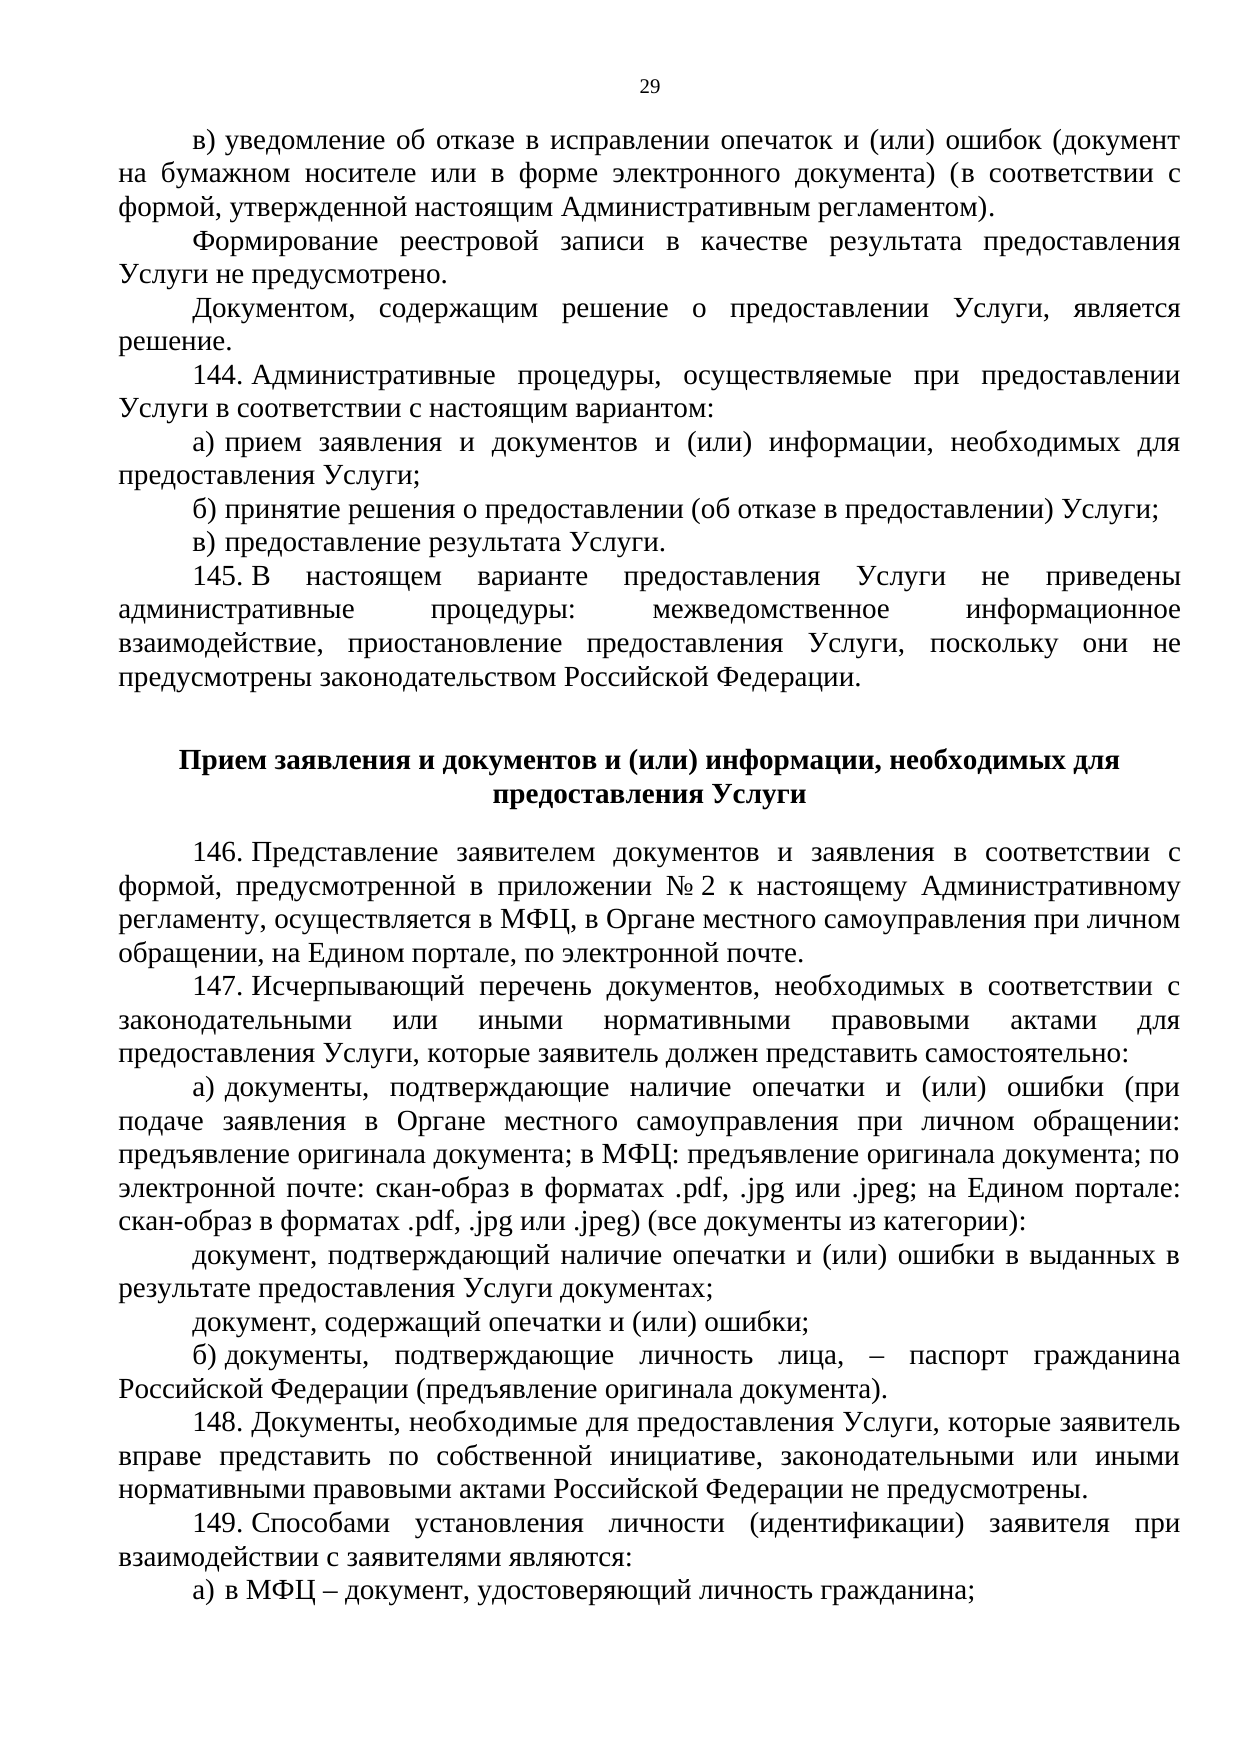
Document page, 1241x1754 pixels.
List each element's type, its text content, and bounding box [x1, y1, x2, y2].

text документ, содержащий опечатки и (или) ошибки; [118, 1304, 1181, 1337]
list Представление заявителем документов и заявления в соответствии с формой, предусмотренной в приложении № 2 к настоящему Административному регламенту, осуществляется в МФЦ, в Органе местного самоуправления при личном обращении, на Едином портале, по электронной почте. [118, 834, 1181, 968]
list в МФЦ – документ, удостоверяющий личность гражданина; [118, 1572, 1181, 1606]
list Исчерпывающий перечень документов, необходимых в соответствии с законодательными или иными нормативными правовыми актами для предоставления Услуги, которые заявитель должен представить самостоятельно: [118, 968, 1181, 1069]
list документы, подтверждающие личность лица, – паспорт гражданина Российской Федерации (предъявление оригинала документа). [118, 1337, 1181, 1404]
text Прием заявления и документов и (или) информации, необходимых для предоставления Услуги [118, 742, 1181, 809]
text Документом, содержащим решение о предоставлении Услуги, является решение. [118, 290, 1181, 357]
text Формирование реестровой записи в качестве результата предоставления Услуги не предусмотрено. [118, 223, 1181, 290]
list Административные процедуры, осуществляемые при предоставлении Услуги в соответствии с настоящим вариантом: [118, 357, 1181, 424]
list документы, подтверждающие наличие опечатки и (или) ошибки (при подаче заявления в Органе местного самоуправления при личном обращении: предъявление оригинала документа; в МФЦ: предъявление оригинала документа; по электронной почте: скан-образ в форматах .pdf, .jpg или .jpeg; на Едином портале: скан-образ в форматах .pdf, .jpg или .jpeg) (все документы из категории): [118, 1069, 1181, 1237]
list Способами установления личности (идентификации) заявителя при взаимодействии с заявителями являются: [118, 1505, 1181, 1572]
list прием заявления и документов и (или) информации, необходимых для предоставления Услуги; [118, 424, 1181, 491]
list уведомление об отказе в исправлении опечаток и (или) ошибок (документ на бумажном носителе или в форме электронного документа) (в соответствии с формой, утвержденной настоящим Административным регламентом). [118, 122, 1181, 223]
text документ, подтверждающий наличие опечатки и (или) ошибки в выданных в результате предоставления Услуги документах; [118, 1237, 1181, 1304]
list В настоящем варианте предоставления Услуги не приведены административные процедуры: межведомственное информационное взаимодействие, приостановление предоставления Услуги, поскольку они не предусмотрены законодательством Российской Федерации. [118, 558, 1181, 692]
list принятие решения о предоставлении (об отказе в предоставлении) Услуги; [118, 491, 1181, 524]
list Документы, необходимые для предоставления Услуги, которые заявитель вправе представить по собственной инициативе, законодательными или иными нормативными правовыми актами Российской Федерации не предусмотрены. [118, 1404, 1181, 1505]
list предоставление результата Услуги. [118, 524, 1181, 558]
